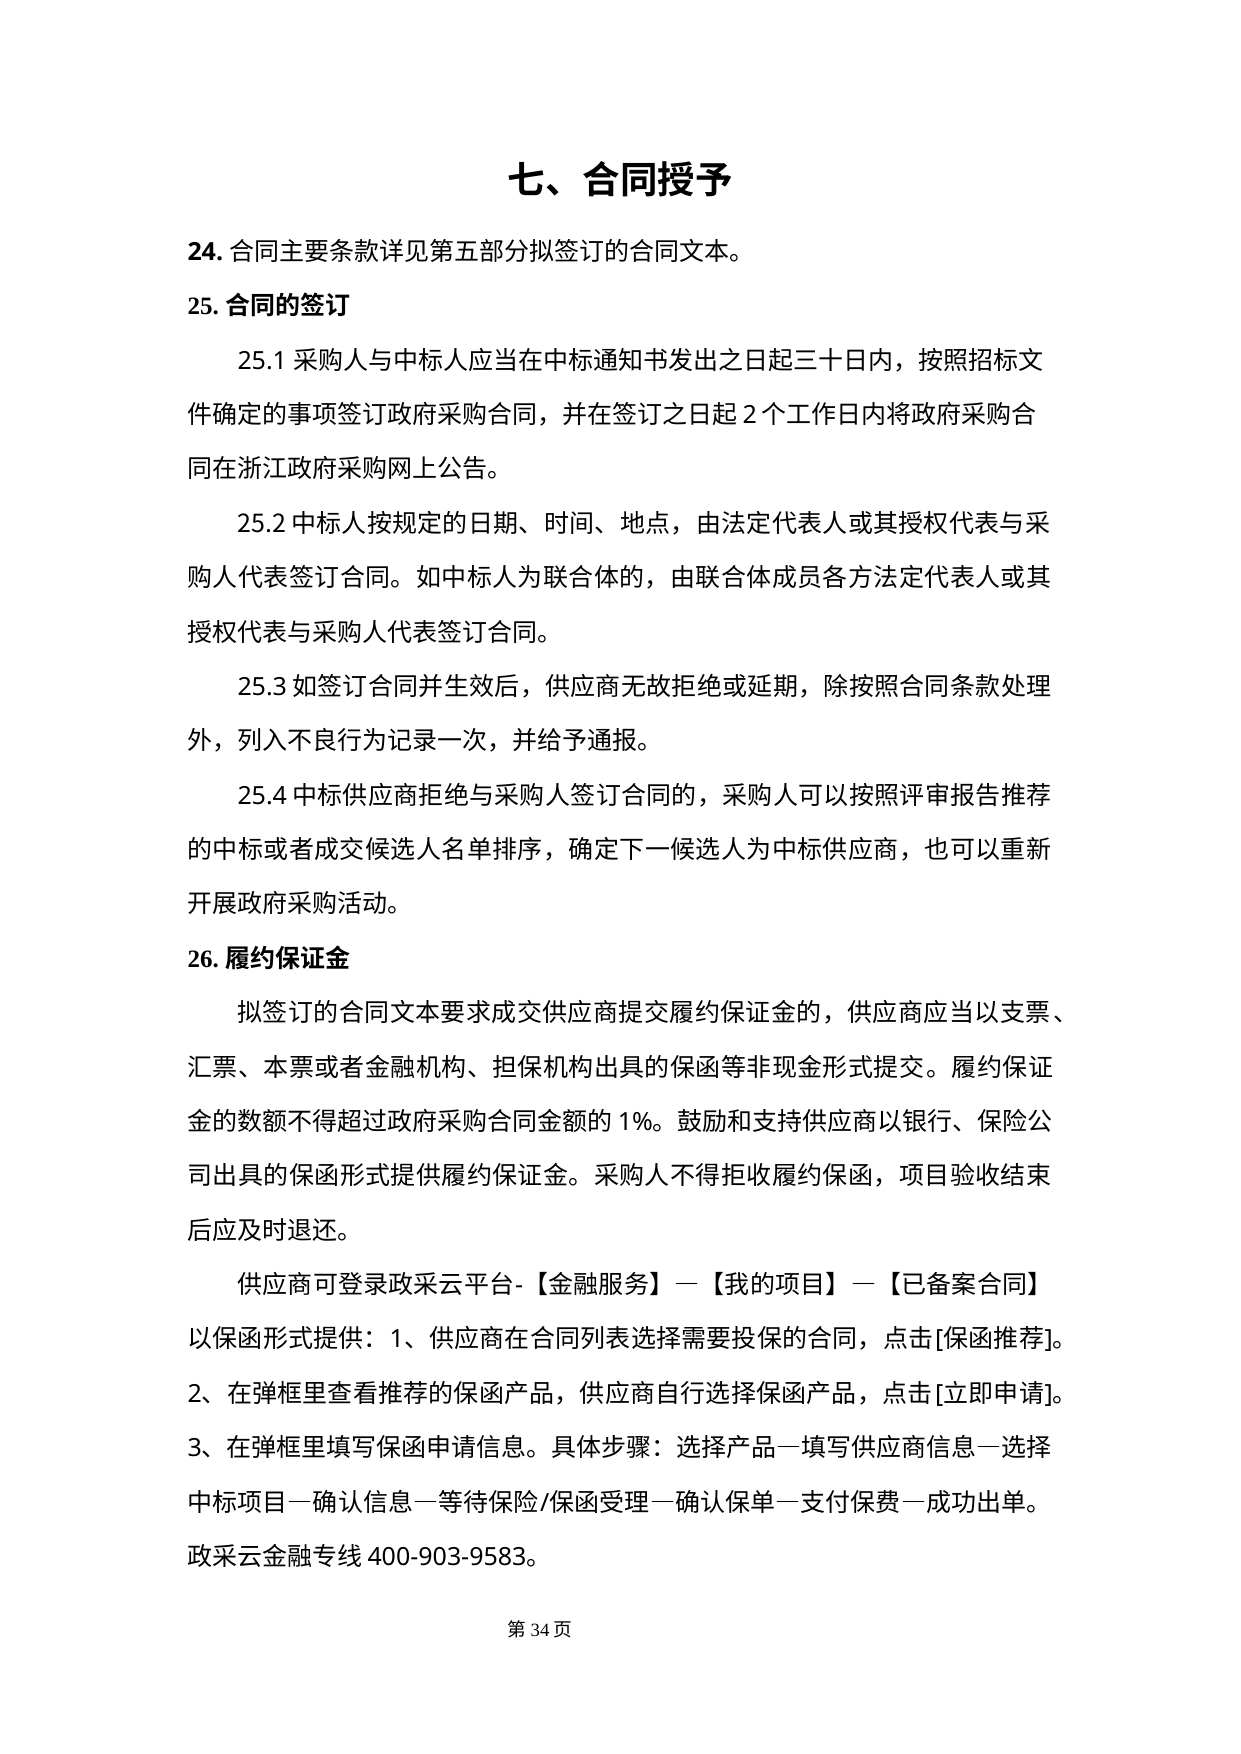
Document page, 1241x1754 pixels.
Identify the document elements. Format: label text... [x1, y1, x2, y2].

subtitle 七、合同授予 [187, 150, 1053, 204]
text 拟签订的合同文本要求成交供应商提交履约保证金的，供应商应当以支票、汇票、本票或者金融机构、担保机构出具的保函等非现金形式提交。履约保证金的数额不得超过政府采购合同金额的1%。鼓励和支持供应商以银行、保险公司出具的保函形式提供履约保证金。采购人不得拒收履约保函，项目验收结束后应及时退还。 [187, 993, 1053, 1246]
text 25.1 采购人与中标人应当在中标通知书发出之日起三十日内，按照招标文件确定的事项签订政府采购合同，并在签订之日起2个工作日内将政府采购合同在浙江政府采购网上公告。 [187, 340, 1053, 485]
text 25.4中标供应商拒绝与采购人签订合同的，采购人可以按照评审报告推荐的中标或者成交候选人名单排序，确定下一候选人为中标供应商，也可以重新开展政府采购活动。 [187, 775, 1053, 920]
text 25.2中标人按规定的日期、时间、地点，由法定代表人或其授权代表与采购人代表签订合同。如中标人为联合体的，由联合体成员各方法定代表人或其授权代表与采购人代表签订合同。 [187, 503, 1053, 648]
text 25.3如签订合同并生效后，供应商无故拒绝或延期，除按照合同条款处理外，列入不良行为记录一次，并给予通报。 [187, 666, 1053, 757]
subtitle 26. 履约保证金 [187, 938, 1053, 974]
text 供应商可登录政采云平台-【金融服务】—【我的项目】—【已备案合同】以保函形式提供：1、供应商在合同列表选择需要投保的合同，点击[保函推荐]。2、在弹框里查看推荐的保函产品，供应商自行选择保函产品，点击[立即申请]。3、在弹框里填写保函申请信息。具体步骤：选择产品—填写供应商信息—选择中标项目—确认信息—等待保险/保函受理—确认保单—支付保费—成功出单。政采云金融专线400-903-9583。 [187, 1264, 1053, 1573]
subtitle 25. 合同的签订 [187, 286, 1053, 322]
text 24. 合同主要条款详见第五部分拟签订的合同文本。 [187, 231, 1053, 268]
